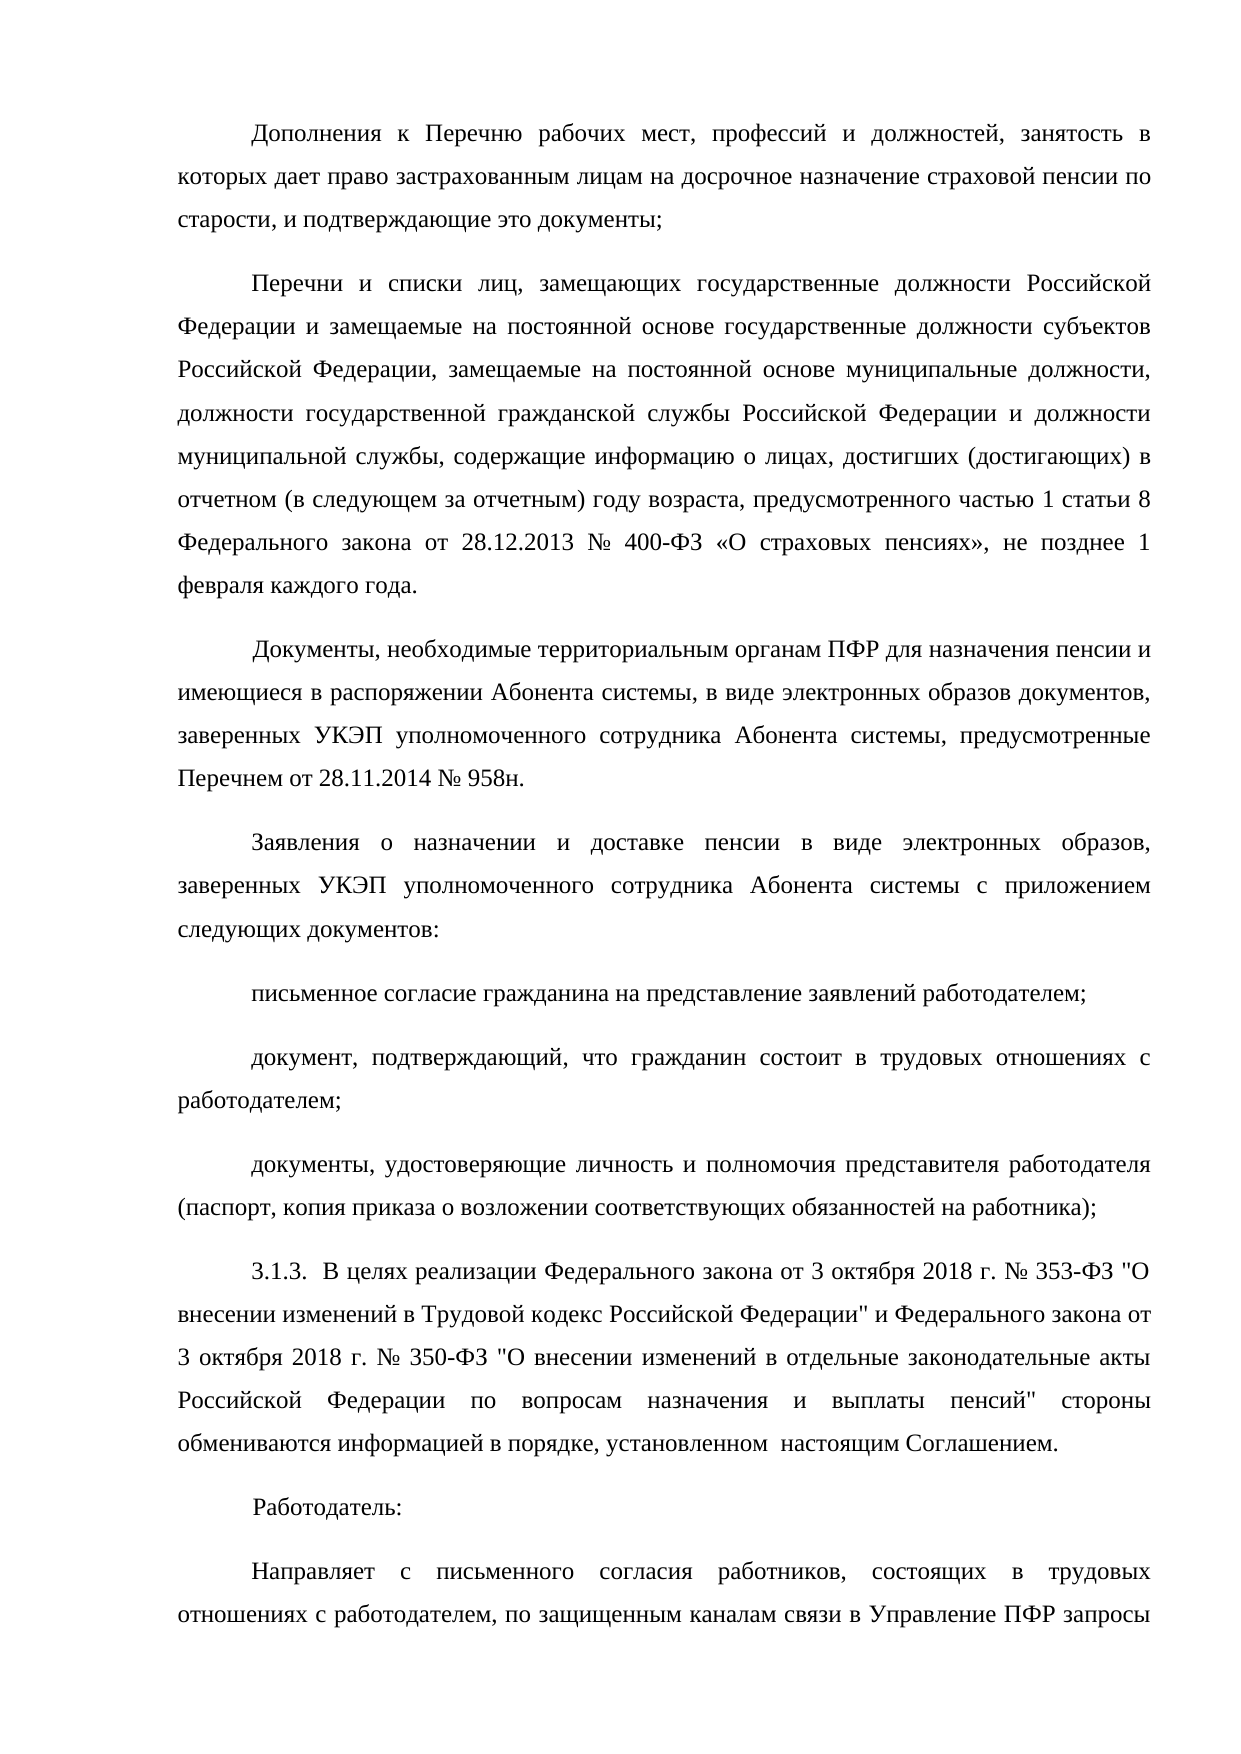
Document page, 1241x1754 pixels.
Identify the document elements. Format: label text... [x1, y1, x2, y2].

text Заявления о назначении и доставке пенсии в виде электронных образов, заверенных УКЭП уполномоченного сотрудника Абонента системы с приложением следующих документов: [177, 827, 1152, 942]
text документы, удостоверяющие личность и полномочия представителя работодателя (паспорт, копия приказа о возложении соответствующих обязанностей на работника); [177, 1149, 1152, 1221]
text Работодатель: [177, 1492, 1152, 1521]
text 3.1.3. В целях реализации Федерального закона от 3 октября 2018 г. № 353-ФЗ "О внесении изменений в Трудовой кодекс Российской Федерации" и Федерального закона от 3 октября 2018 г. № 350-ФЗ "О внесении изменений в отдельные законодательные акты Российской Федерации по вопросам назначения и выплаты пенсий" стороны обмениваются информацией в порядке, установленном настоящим Соглашением. [177, 1256, 1152, 1457]
text письменное согласие гражданина на представление заявлений работодателем; [177, 978, 1152, 1006]
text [177, 1556, 1152, 1628]
text Дополнения к Перечню рабочих мест, профессий и должностей, занятость в которых дает право застрахованным лицам на досрочное назначение страховой пенсии по старости, и подтверждающие это документы; [177, 118, 1152, 233]
text Перечни и списки лиц, замещающих государственные должности Российской Федерации и замещаемые на постоянной основе государственные должности субъектов Российской Федерации, замещаемые на постоянной основе муниципальные должности, должности государственной гражданской службы Российской Федерации и должности муниципальной службы, содержащие информацию о лицах, достигших (достигающих) в отчетном (в следующем за отчетным) году возраста, предусмотренного частью 1 статьи 8 Федерального закона от 28.12.2013 № 400-ФЗ «О страховых пенсиях», не позднее 1 февраля каждого года. [177, 268, 1152, 599]
text Документы, необходимые территориальным органам ПФР для назначения пенсии и имеющиеся в распоряжении Абонента системы, в виде электронных образов документов, заверенных УКЭП уполномоченного сотрудника Абонента системы, предусмотренные Перечнем от 28.11.2014 № 958н. [177, 634, 1152, 792]
text документ, подтверждающий, что гражданин состоит в трудовых отношениях с работодателем; [177, 1042, 1152, 1113]
